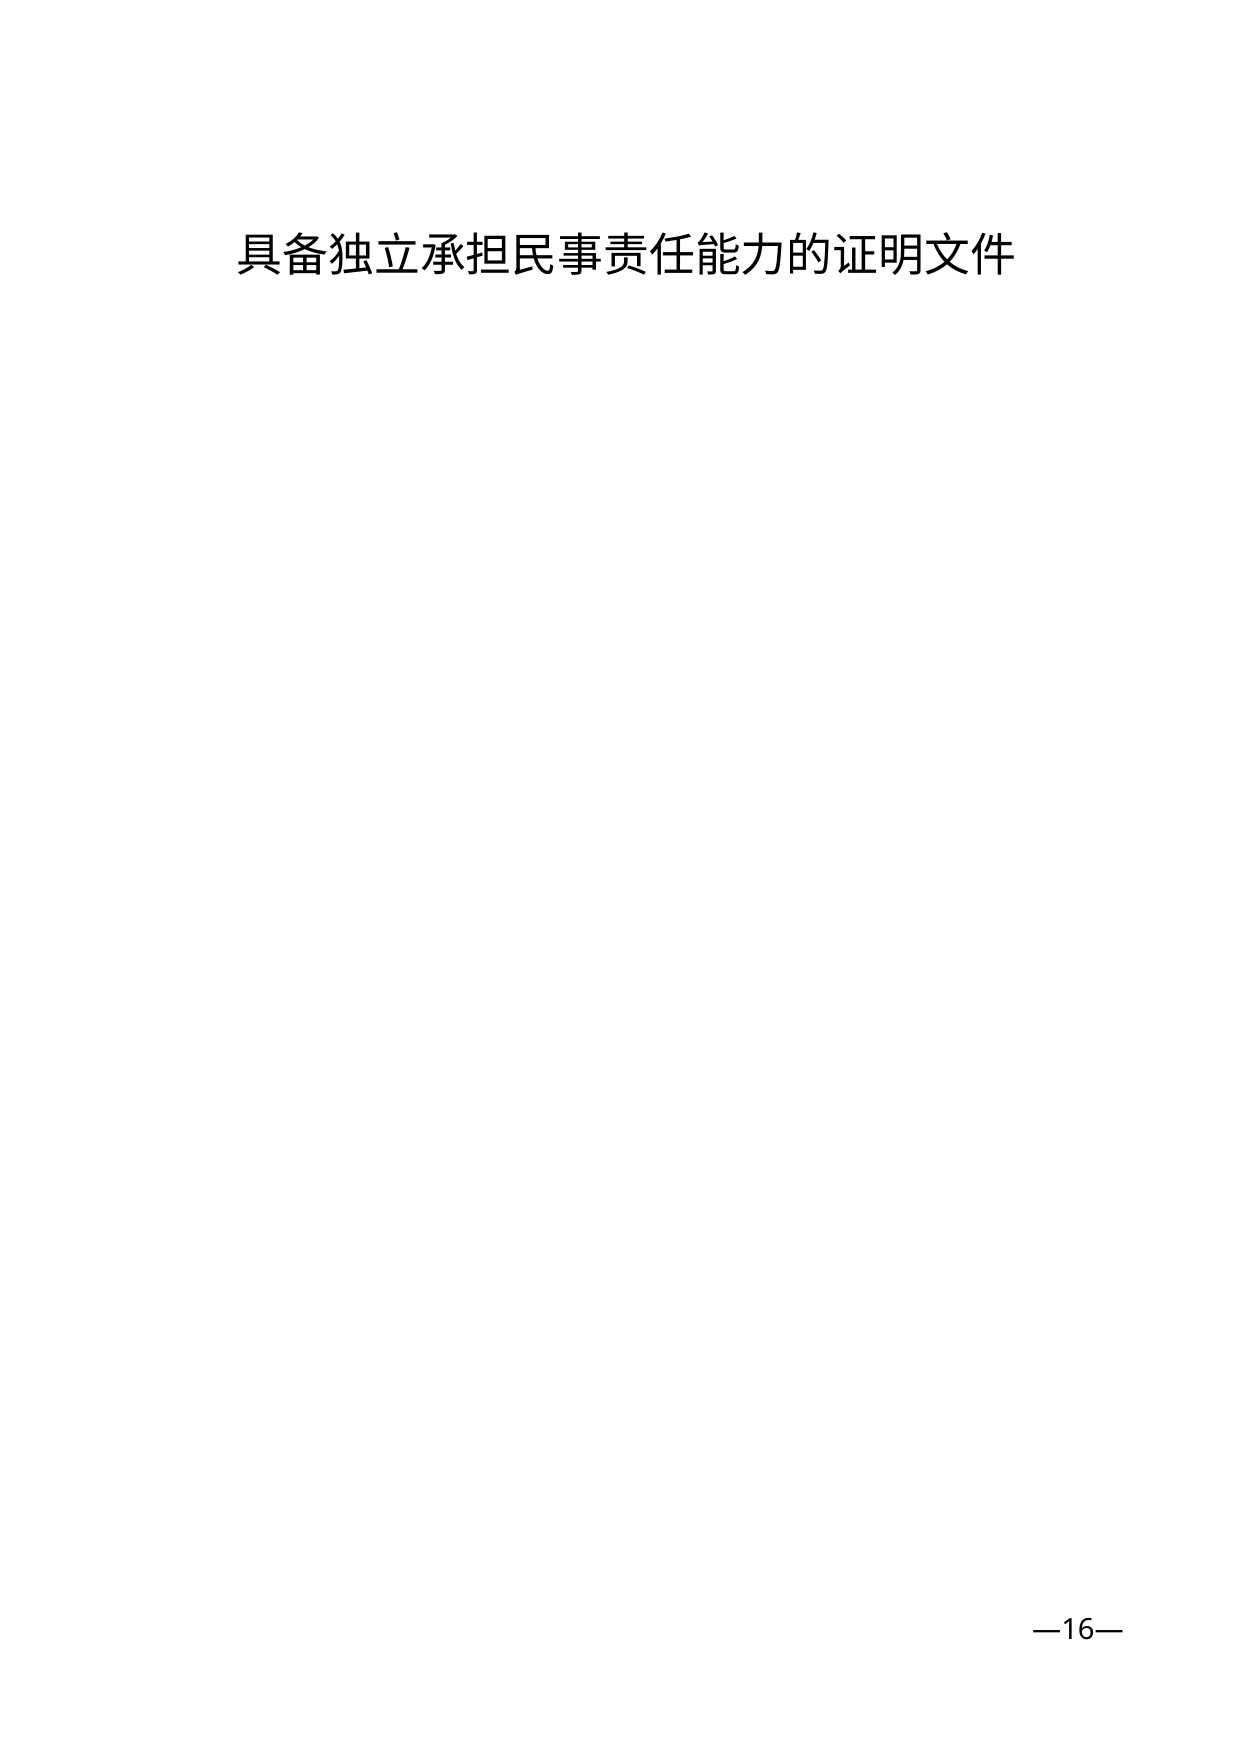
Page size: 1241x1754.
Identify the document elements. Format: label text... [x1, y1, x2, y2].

text 具备独立承担民事责任能力的证明文件 [165, 218, 1087, 285]
